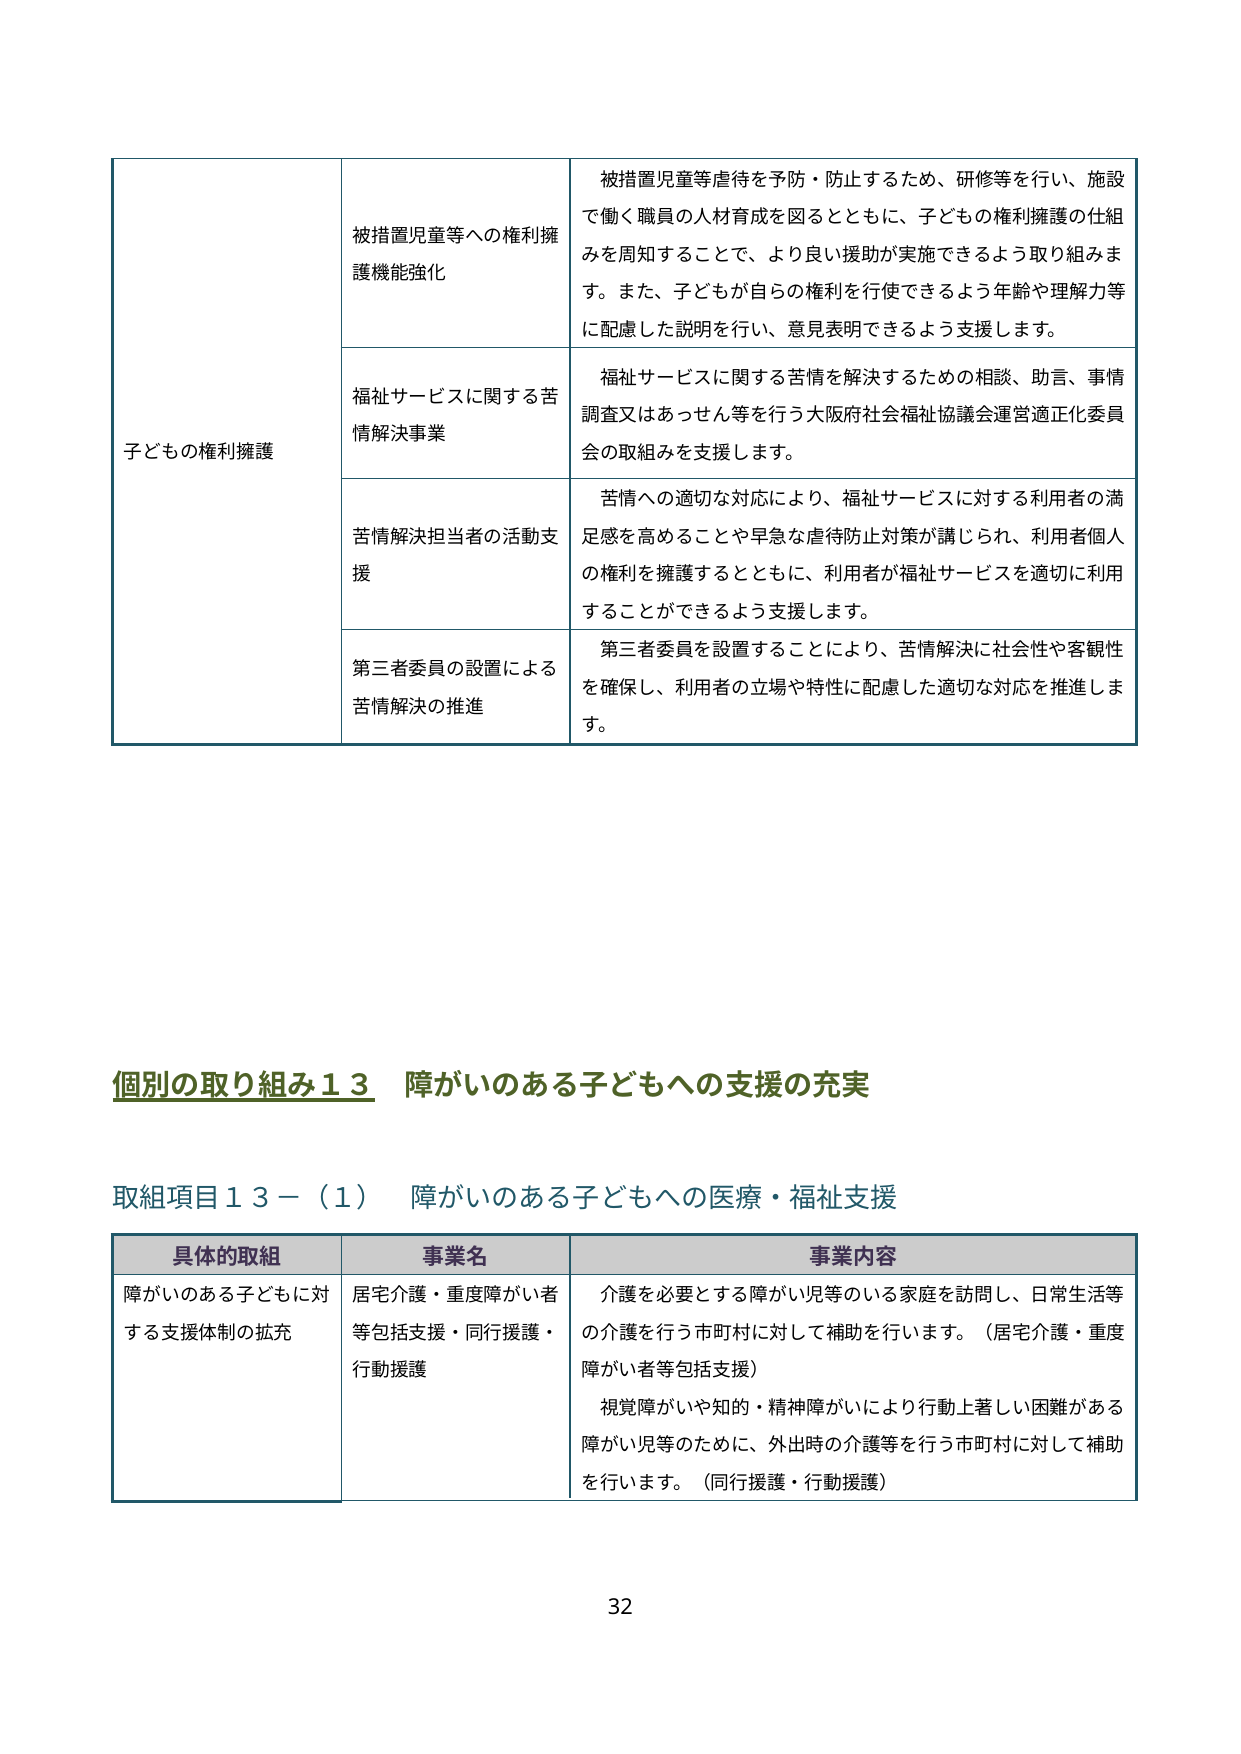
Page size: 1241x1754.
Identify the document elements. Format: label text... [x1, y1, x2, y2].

table_header 事業名 [342, 1236, 569, 1274]
table_cell 第三者委員を設置することにより、苦情解決に社会性や客観性を確保し、利用者の立場や特性に配慮した適切な対応を推進します。 [571, 630, 1135, 742]
table_header 具体的取組 [114, 1236, 341, 1274]
table_cell 居宅介護・重度障がい者等包括支援・同行援護・行動援護 [342, 1275, 570, 1500]
table_cell 苦情解決担当者の活動支援 [342, 479, 569, 629]
text 個別の取り組み１３ 障がいのある子どもへの支援の充実 [112, 1046, 1128, 1121]
table_cell 被措置児童等への権利擁護機能強化 [342, 159, 569, 347]
table_cell 苦情への適切な対応により、福祉サービスに対する利用者の満足感を高めることや早急な虐待防止対策が講じられ、利用者個人の権利を擁護するとともに、利用者が福祉サービスを適切に利用することができるよう支援します。 [571, 479, 1135, 629]
table_cell 福祉サービスに関する苦情を解決するための相談、助言、事情調査又はあっせん等を行う大阪府社会福祉協議会運営適正化委員会の取組みを支援します。 [571, 348, 1135, 478]
table_cell 被措置児童等虐待を予防・防止するため、研修等を行い、施設で働く職員の人材育成を図るとともに、子どもの権利擁護の仕組みを周知することで、より良い援助が実施できるよう取り組みます。また、子どもが自らの権利を行使できるよう年齢や理解力等に配慮した説明を行い、意見表明できるよう支援します。 [571, 159, 1135, 347]
text 取組項目１３－（１） 障がいのある子どもへの医療・福祉支援 [112, 1158, 1128, 1233]
table_header 事業内容 [571, 1236, 1135, 1274]
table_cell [114, 1275, 341, 1500]
table_cell 第三者委員の設置による苦情解決の推進 [342, 630, 569, 742]
table_cell 福祉サービスに関する苦情解決事業 [342, 348, 569, 478]
table_cell 介護を必要とする障がい児等のいる家庭を訪問し、日常生活等の介護を行う市町村に対して補助を行います。（居宅介護・重度障がい者等包括支援） 視覚障がいや知的・精神障がいにより行動上著しい困難がある障がい児等のために、外出時の介護等を行う市町村に対して補助を行います。（同行援護・行動援護） [570, 1275, 1135, 1500]
table_cell 子どもの権利擁護 [114, 159, 341, 742]
